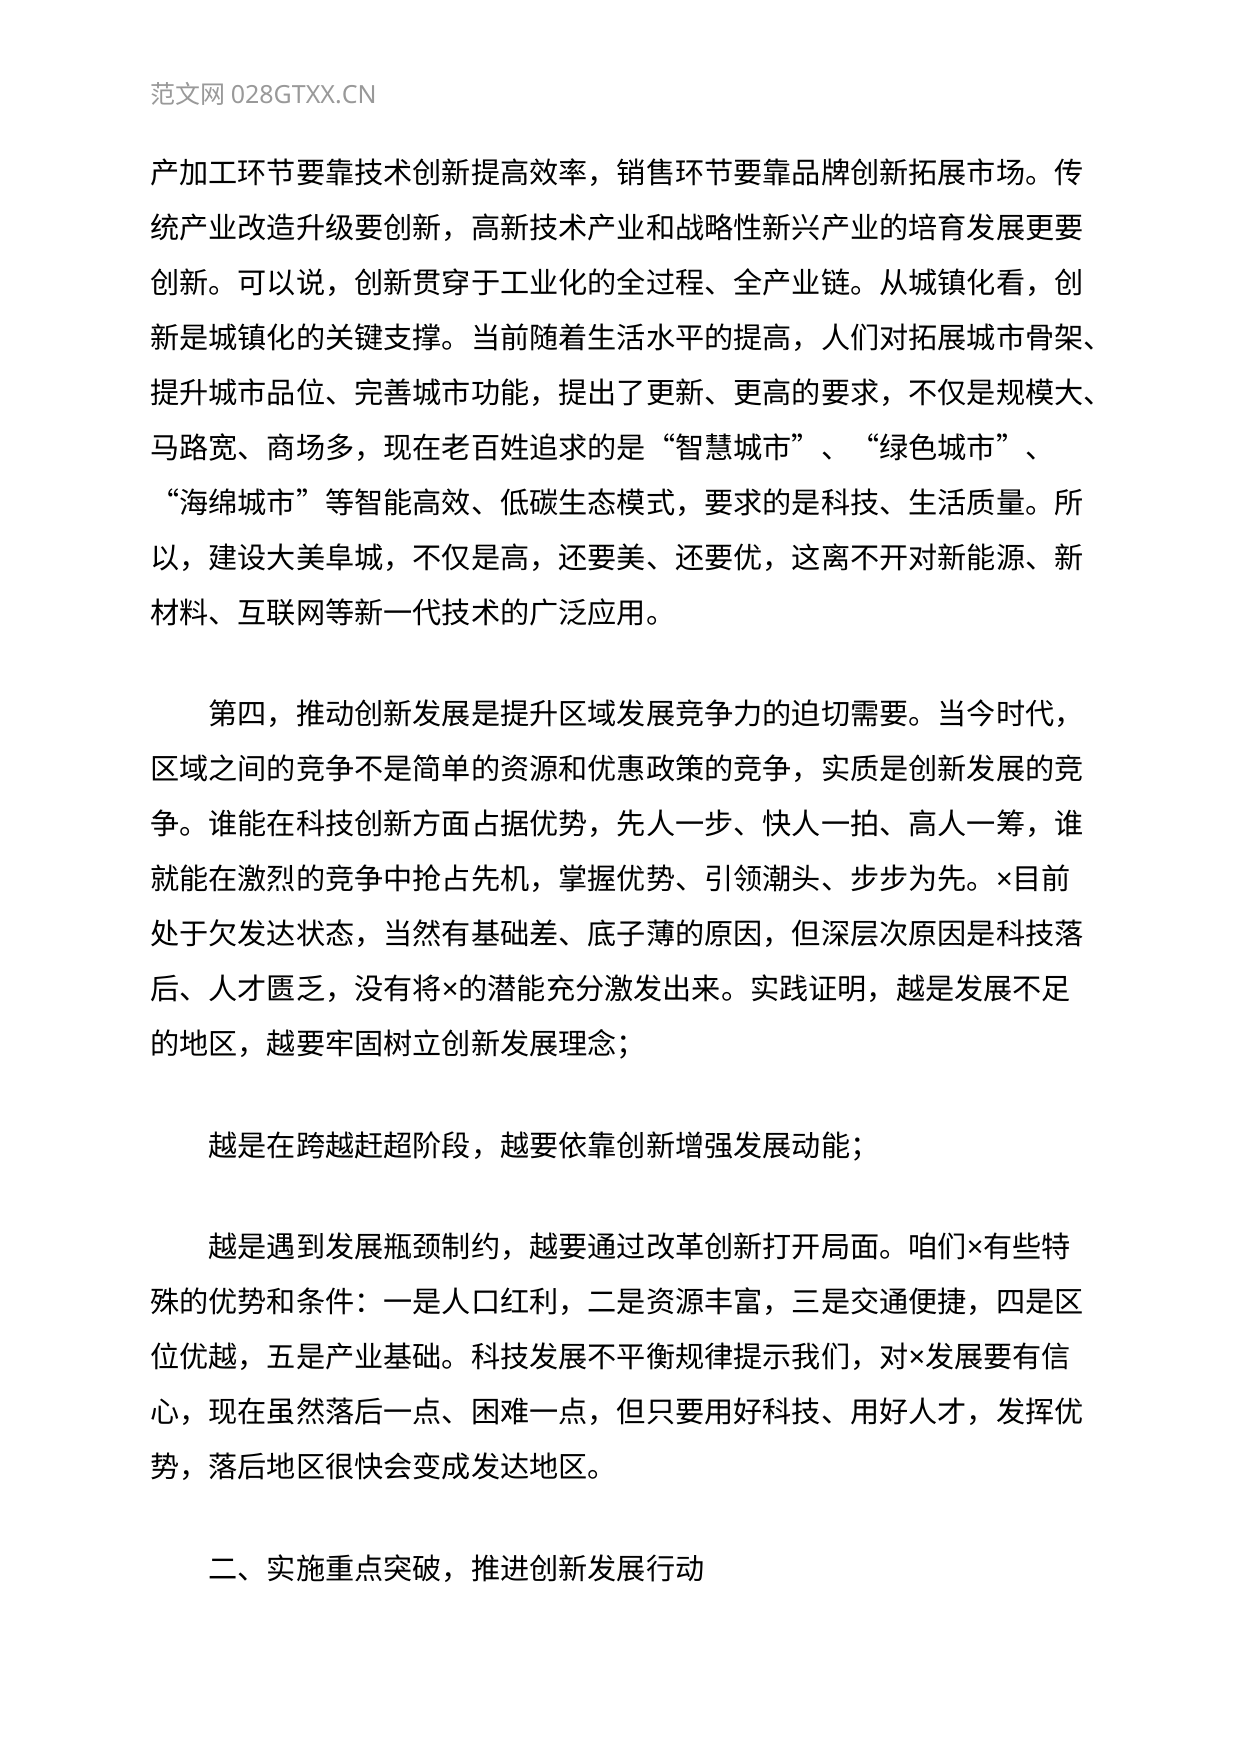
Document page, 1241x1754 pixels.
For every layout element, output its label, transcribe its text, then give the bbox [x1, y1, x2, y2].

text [150, 150, 1090, 631]
text 第四，推动创新发展是提升区域发展竞争力的迫切需要。当今时代，区域之间的竞争不是简单的资源和优惠政策的竞争，实质是创新发展的竞争。谁能在科技创新方面占据优势，先人一步、快人一拍、高人一筹，谁就能在激烈的竞争中抢占先机，掌握优势、引领潮头、步步为先。×目前处于欠发达状态，当然有基础差、底子薄的原因，但深层次原因是科技落后、人才匮乏，没有将×的潜能充分激发出来。实践证明，越是发展不足的地区，越要牢固树立创新发展理念； [150, 691, 1090, 1063]
text 越是遇到发展瓶颈制约，越要通过改革创新打开局面。咱们×有些特殊的优势和条件：一是人口红利，二是资源丰富，三是交通便捷，四是区位优越，五是产业基础。科技发展不平衡规律提示我们，对×发展要有信心，现在虽然落后一点、困难一点，但只要用好科技、用好人才，发挥优势，落后地区很快会变成发达地区。 [150, 1224, 1090, 1486]
text 越是在跨越赶超阶段，越要依靠创新增强发展动能； [150, 1122, 1090, 1164]
text 二、实施重点突破，推进创新发展行动 [150, 1546, 1090, 1588]
